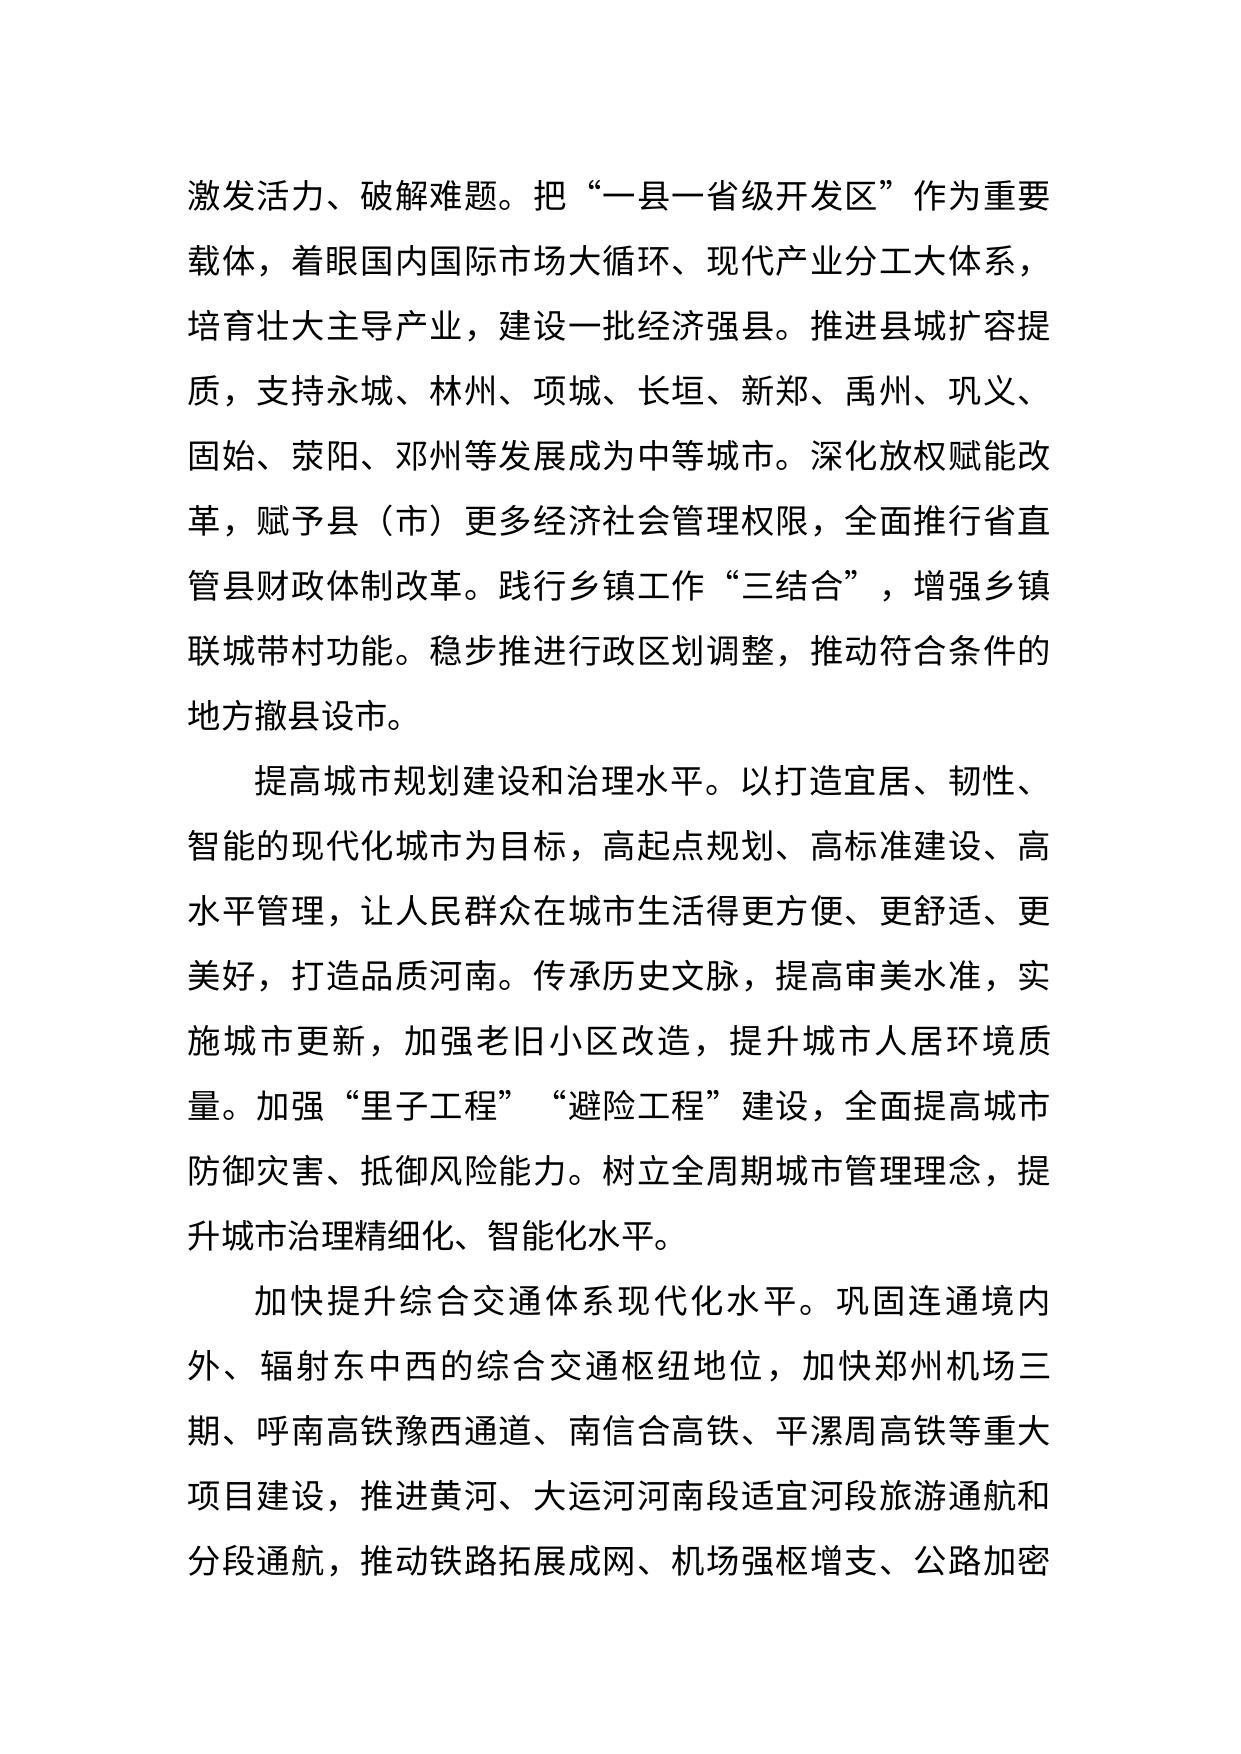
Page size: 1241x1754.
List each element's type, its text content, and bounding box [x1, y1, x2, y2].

text 提高城市规划建设和治理水平。以打造宜居、韧性、智能的现代化城市为目标，高起点规划、高标准建设、高水平管理，让人民群众在城市生活得更方便、更舒适、更美好，打造品质河南。传承历史文脉，提高审美水准，实施城市更新，加强老旧小区改造，提升城市人居环境质量。加强“里子工程”“避险工程”建设，全面提高城市防御灾害、抵御风险能力。树立全周期城市管理理念，提升城市治理精细化、智能化水平。 [187, 747, 1053, 1267]
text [187, 1267, 1053, 1592]
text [187, 162, 1053, 747]
